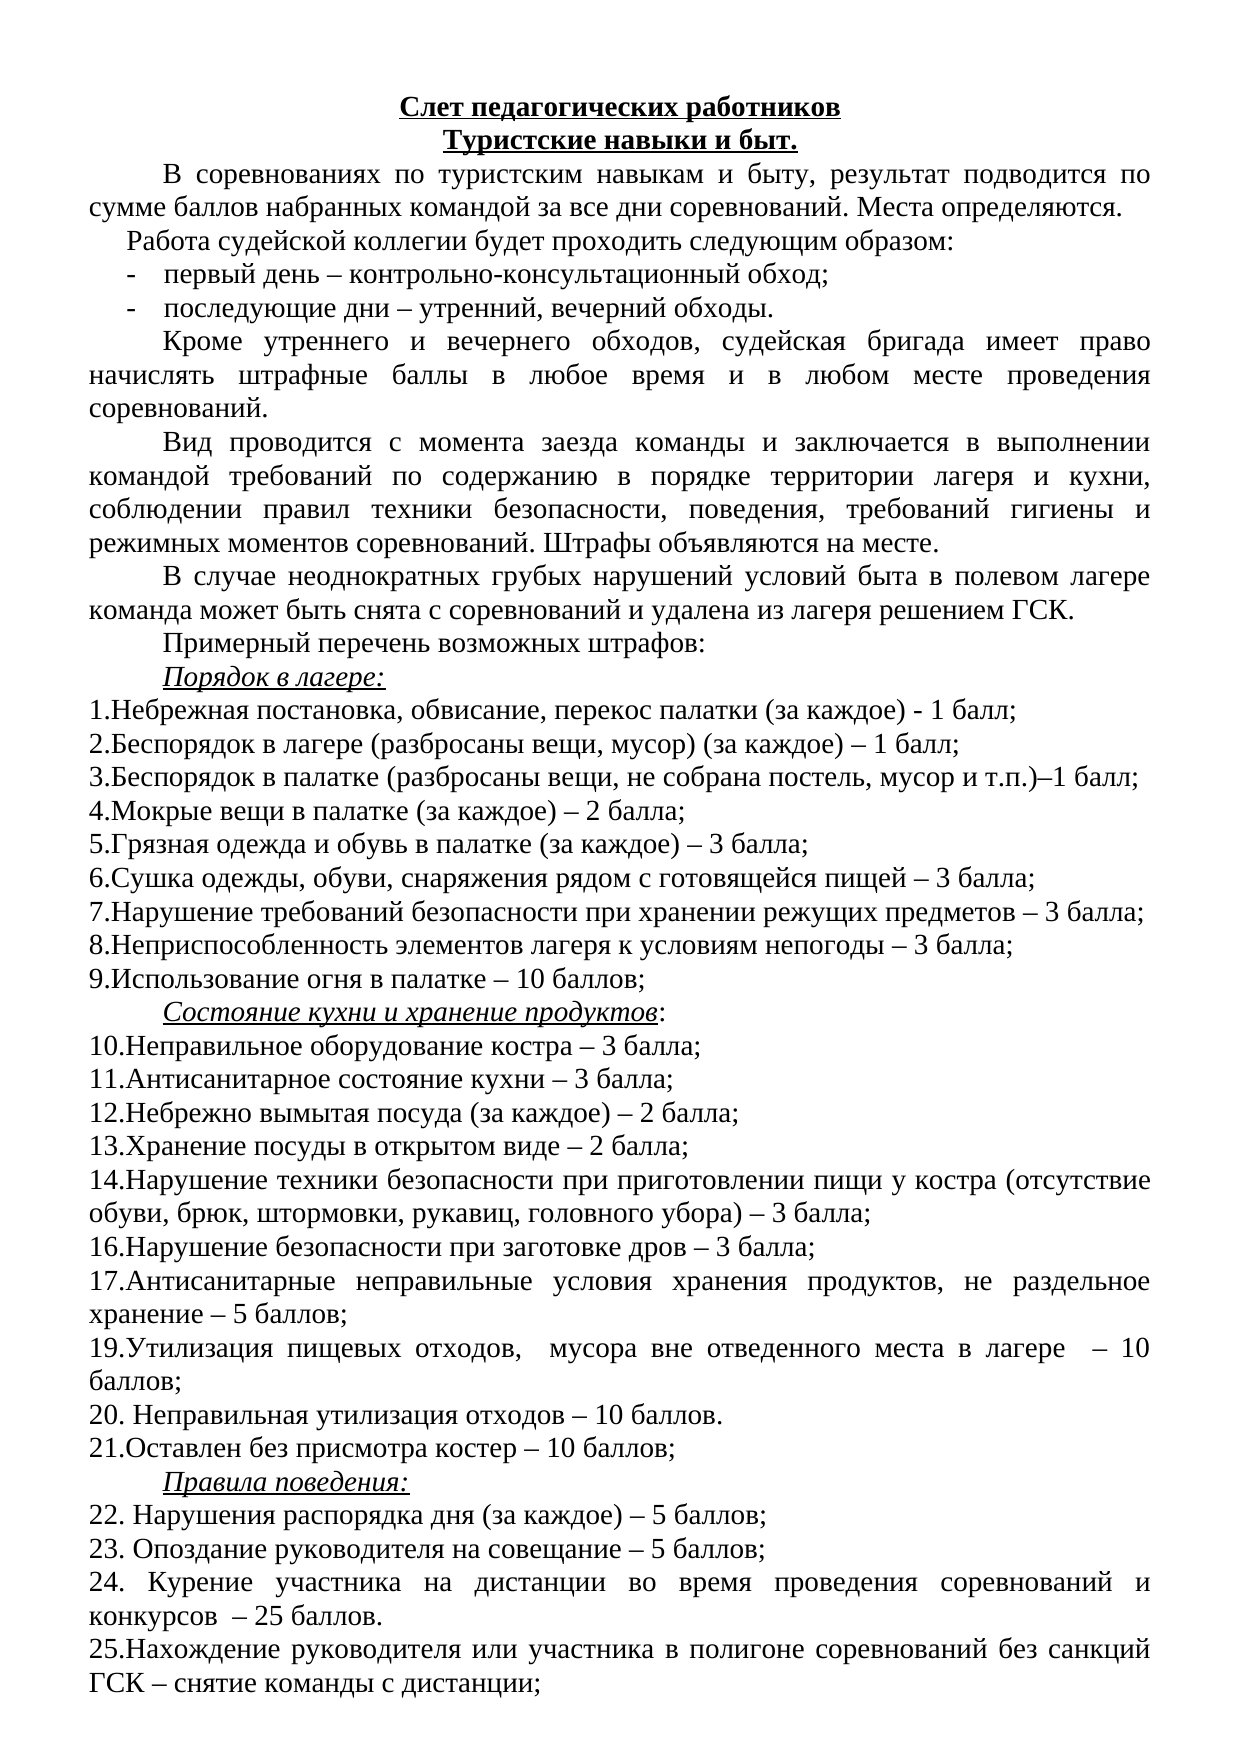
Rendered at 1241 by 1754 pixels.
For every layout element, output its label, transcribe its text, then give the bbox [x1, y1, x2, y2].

text 5.Грязная одежда и обувь в палатке (за каждое) – 3 балла; [89, 827, 1152, 860]
text Состояние кухни и хранение продуктов: [89, 994, 1152, 1028]
text 4.Мокрые вещи в палатке (за каждое) – 2 балла; [89, 793, 1152, 827]
text 20. Неправильная утилизация отходов – 10 баллов. [89, 1397, 1152, 1430]
text 14.Нарушение техники безопасности при приготовлении пищи у костра (отсутствие обуви, брюк, штормовки, рукавиц, головного убора) – 3 балла; [89, 1162, 1152, 1229]
text 10.Неправильное оборудование костра – 3 балла; [89, 1028, 1152, 1061]
text Правила поведения: [89, 1464, 1152, 1497]
text 1.Небрежная постановка, обвисание, перекос палатки (за каждое) - 1 балл; [89, 692, 1152, 726]
text 8.Неприспособленность элементов лагеря к условиям непогоды – 3 балла; [89, 927, 1152, 961]
text 23. Опоздание руководителя на совещание – 5 баллов; [89, 1531, 1152, 1564]
text Порядок в лагере: [89, 659, 1152, 692]
text 12.Небрежно вымытая посуда (за каждое) – 2 балла; [89, 1095, 1152, 1128]
text Вид проводится с момента заезда команды и заключается в выполнении командой требований по содержанию в порядке территории лагеря и кухни, соблюдении правил техники безопасности, поведения, требований гигиены и режимных моментов соревнований. Штрафы объявляются на месте. [89, 424, 1152, 558]
text Примерный перечень возможных штрафов: [89, 625, 1152, 659]
text 2.Беспорядок в лагере (разбросаны вещи, мусор) (за каждое) – 1 балл; [89, 726, 1152, 759]
text В случае неоднократных грубых нарушений условий быта в полевом лагере команда может быть снята с соревнований и удалена из лагеря решением ГСК. [89, 558, 1152, 625]
text 24. Курение участника на дистанции во время проведения соревнований и конкурсов – 25 баллов. [89, 1564, 1152, 1632]
text 21.Оставлен без присмотра костер – 10 баллов; [89, 1430, 1152, 1464]
list первый день – контрольно-консультационный обход; [126, 256, 1152, 290]
text Туристские навыки и быт. [89, 122, 1152, 156]
text В соревнованиях по туристским навыкам и быту, результат подводится по сумме баллов набранных командой за все дни соревнований. Места определяются. [89, 156, 1152, 223]
text Слет педагогических работников [89, 89, 1152, 122]
text Кроме утреннего и вечернего обходов, судейская бригада имеет право начислять штрафные баллы в любое время и в любом месте проведения соревнований. [89, 323, 1152, 424]
text 22. Нарушения распорядка дня (за каждое) – 5 баллов; [89, 1497, 1152, 1531]
text 19.Утилизация пищевых отходов, мусора вне отведенного места в лагере – 10 баллов; [89, 1330, 1152, 1397]
text Работа судейской коллегии будет проходить следующим образом: [126, 223, 1152, 256]
text 13.Хранение посуды в открытом виде – 2 балла; [89, 1128, 1152, 1162]
list последующие дни – утренний, вечерний обходы. [126, 290, 1152, 323]
text 16.Нарушение безопасности при заготовке дров – 3 балла; [89, 1229, 1152, 1263]
text 25.Нахождение руководителя или участника в полигоне соревнований без санкций ГСК – снятие команды с дистанции; [89, 1632, 1152, 1699]
text 3.Беспорядок в палатке (разбросаны вещи, не собрана постель, мусор и т.п.)–1 балл; [89, 759, 1152, 793]
text 11.Антисанитарное состояние кухни – 3 балла; [89, 1061, 1152, 1095]
text 7.Нарушение требований безопасности при хранении режущих предметов – 3 балла; [89, 894, 1152, 927]
text 9.Использование огня в палатке – 10 баллов; [89, 961, 1152, 994]
text 17.Антисанитарные неправильные условия хранения продуктов, не раздельное хранение – 5 баллов; [89, 1263, 1152, 1330]
text 6.Сушка одежды, обуви, снаряжения рядом с готовящейся пищей – 3 балла; [89, 860, 1152, 894]
